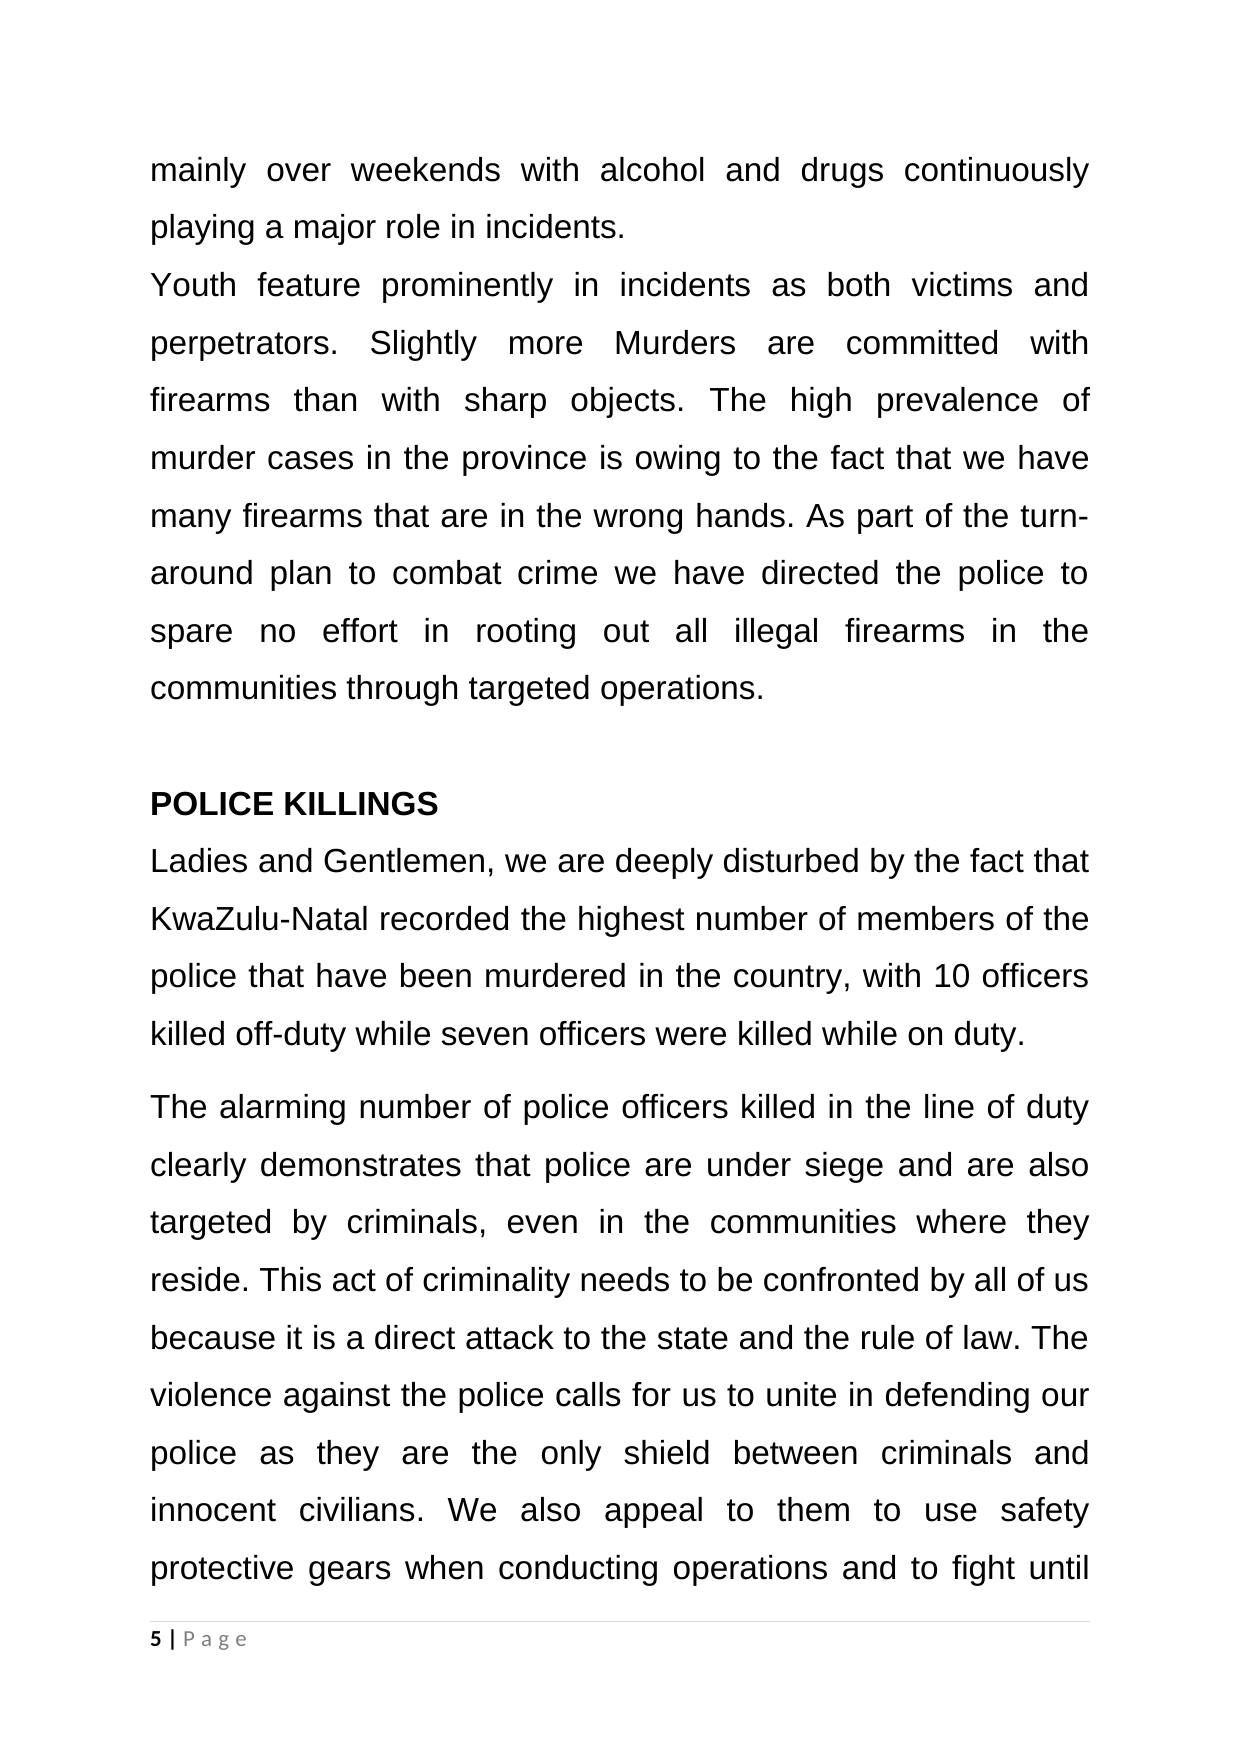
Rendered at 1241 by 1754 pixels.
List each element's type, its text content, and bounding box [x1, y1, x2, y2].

text Ladies and Gentlemen, we are deeply disturbed by the fact that KwaZulu-Natal recorded the highest number of members of the police that have been murdered in the country, with 10 officers killed off-duty while seven officers were killed while on duty. [150, 841, 1090, 1052]
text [150, 1087, 1090, 1587]
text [150, 150, 1090, 246]
text Youth feature prominently in incidents as both victims and perpetrators. Slightly more Murders are committed with firearms than with sharp objects. The high prevalence of murder cases in the province is owing to the fact that we have many firearms that are in the wrong hands. As part of the turn-around plan to combat crime we have directed the police to spare no effort in rooting out all illegal firearms in the communities through targeted operations. [150, 265, 1090, 707]
text POLICE KILLINGS [150, 784, 1090, 822]
